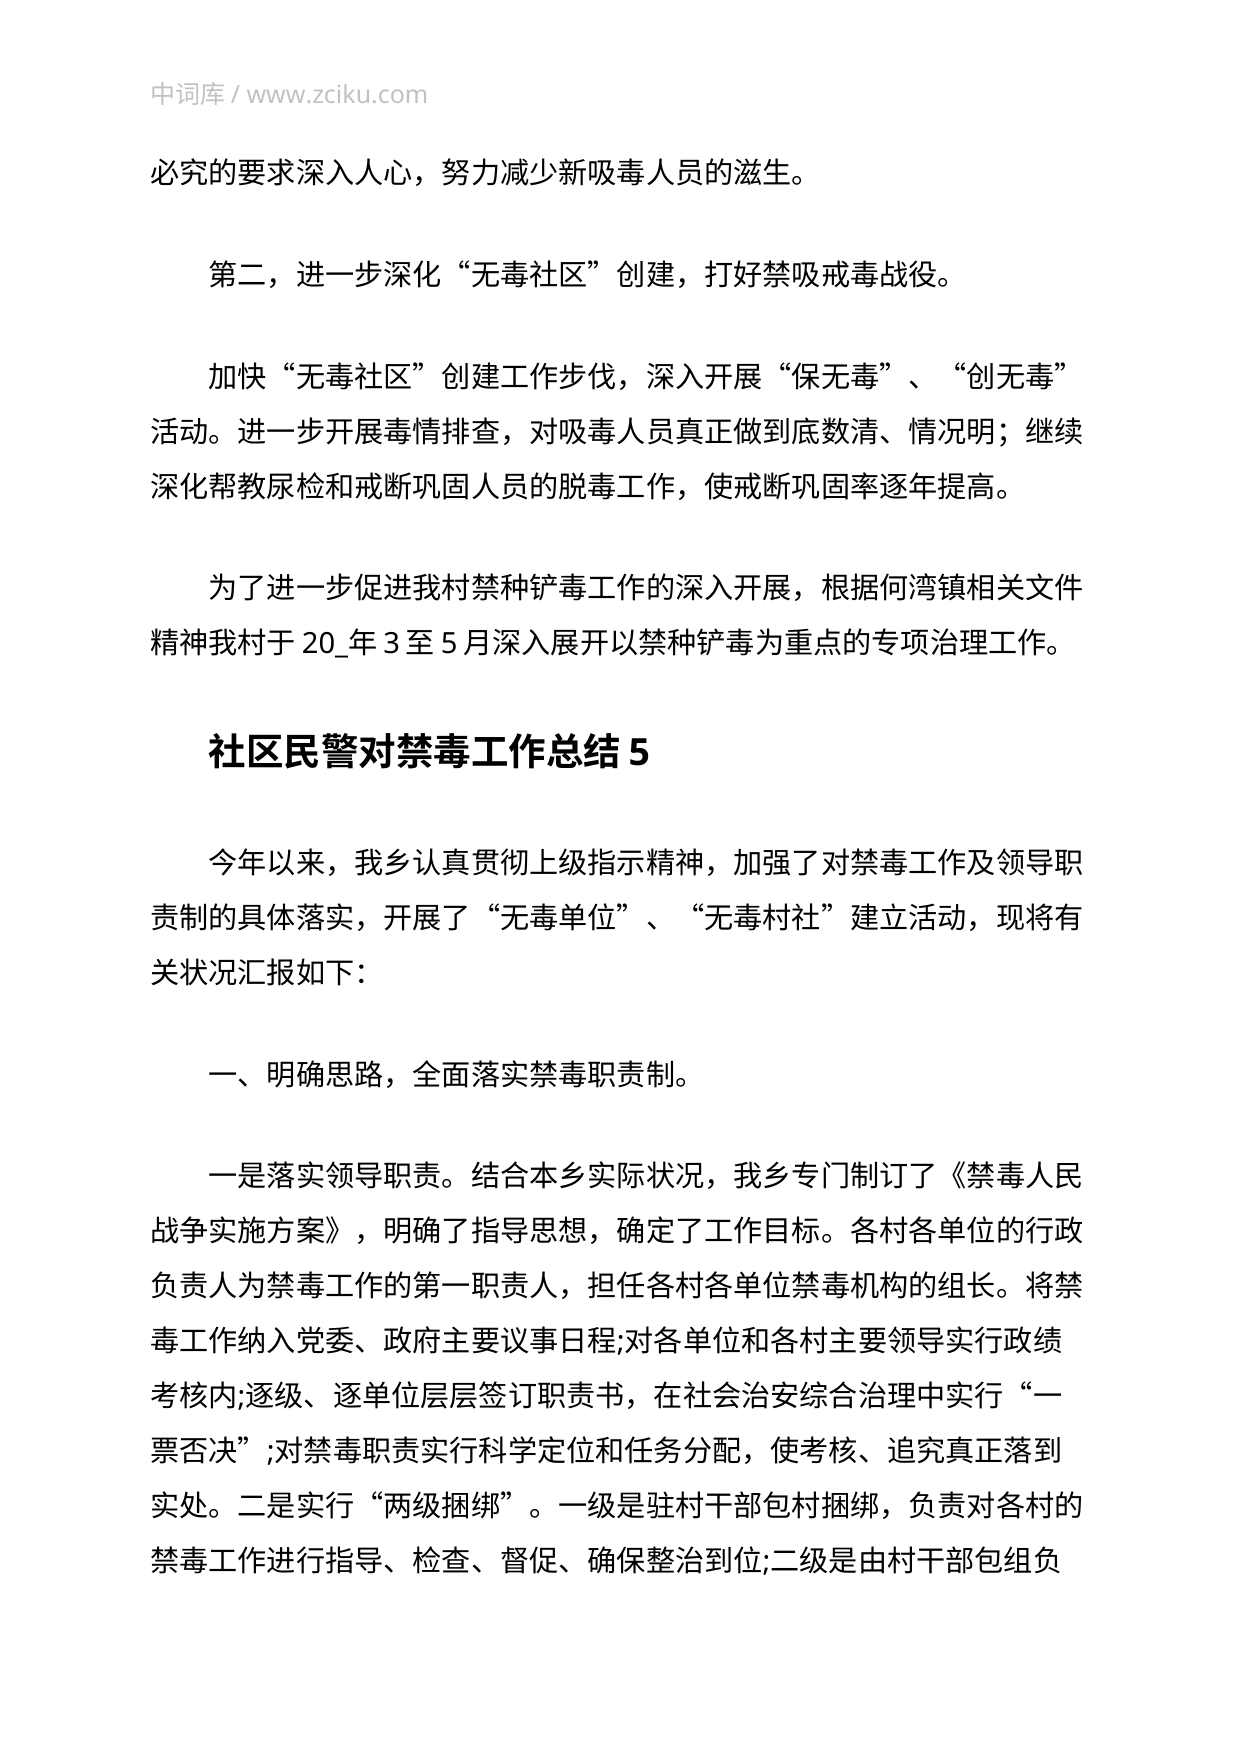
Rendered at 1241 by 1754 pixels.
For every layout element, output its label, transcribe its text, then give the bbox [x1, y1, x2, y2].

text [150, 150, 1090, 192]
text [150, 1153, 1090, 1580]
text 为了进一步促进我村禁种铲毒工作的深入开展，根据何湾镇相关文件精神我村于20_年3至5月深入展开以禁种铲毒为重点的专项治理工作。 [150, 565, 1090, 662]
text 社区民警对禁毒工作总结5 [150, 722, 1090, 776]
text 一、明确思路，全面落实禁毒职责制。 [150, 1051, 1090, 1093]
text 今年以来，我乡认真贯彻上级指示精神，加强了对禁毒工作及领导职责制的具体落实，开展了“无毒单位”、“无毒村社”建立活动，现将有关状况汇报如下： [150, 839, 1090, 992]
text 加快“无毒社区”创建工作步伐，深入开展“保无毒”、“创无毒”活动。进一步开展毒情排查，对吸毒人员真正做到底数清、情况明；继续深化帮教尿检和戒断巩固人员的脱毒工作，使戒断巩固率逐年提高。 [150, 353, 1090, 506]
text 第二，进一步深化“无毒社区”创建，打好禁吸戒毒战役。 [150, 252, 1090, 294]
